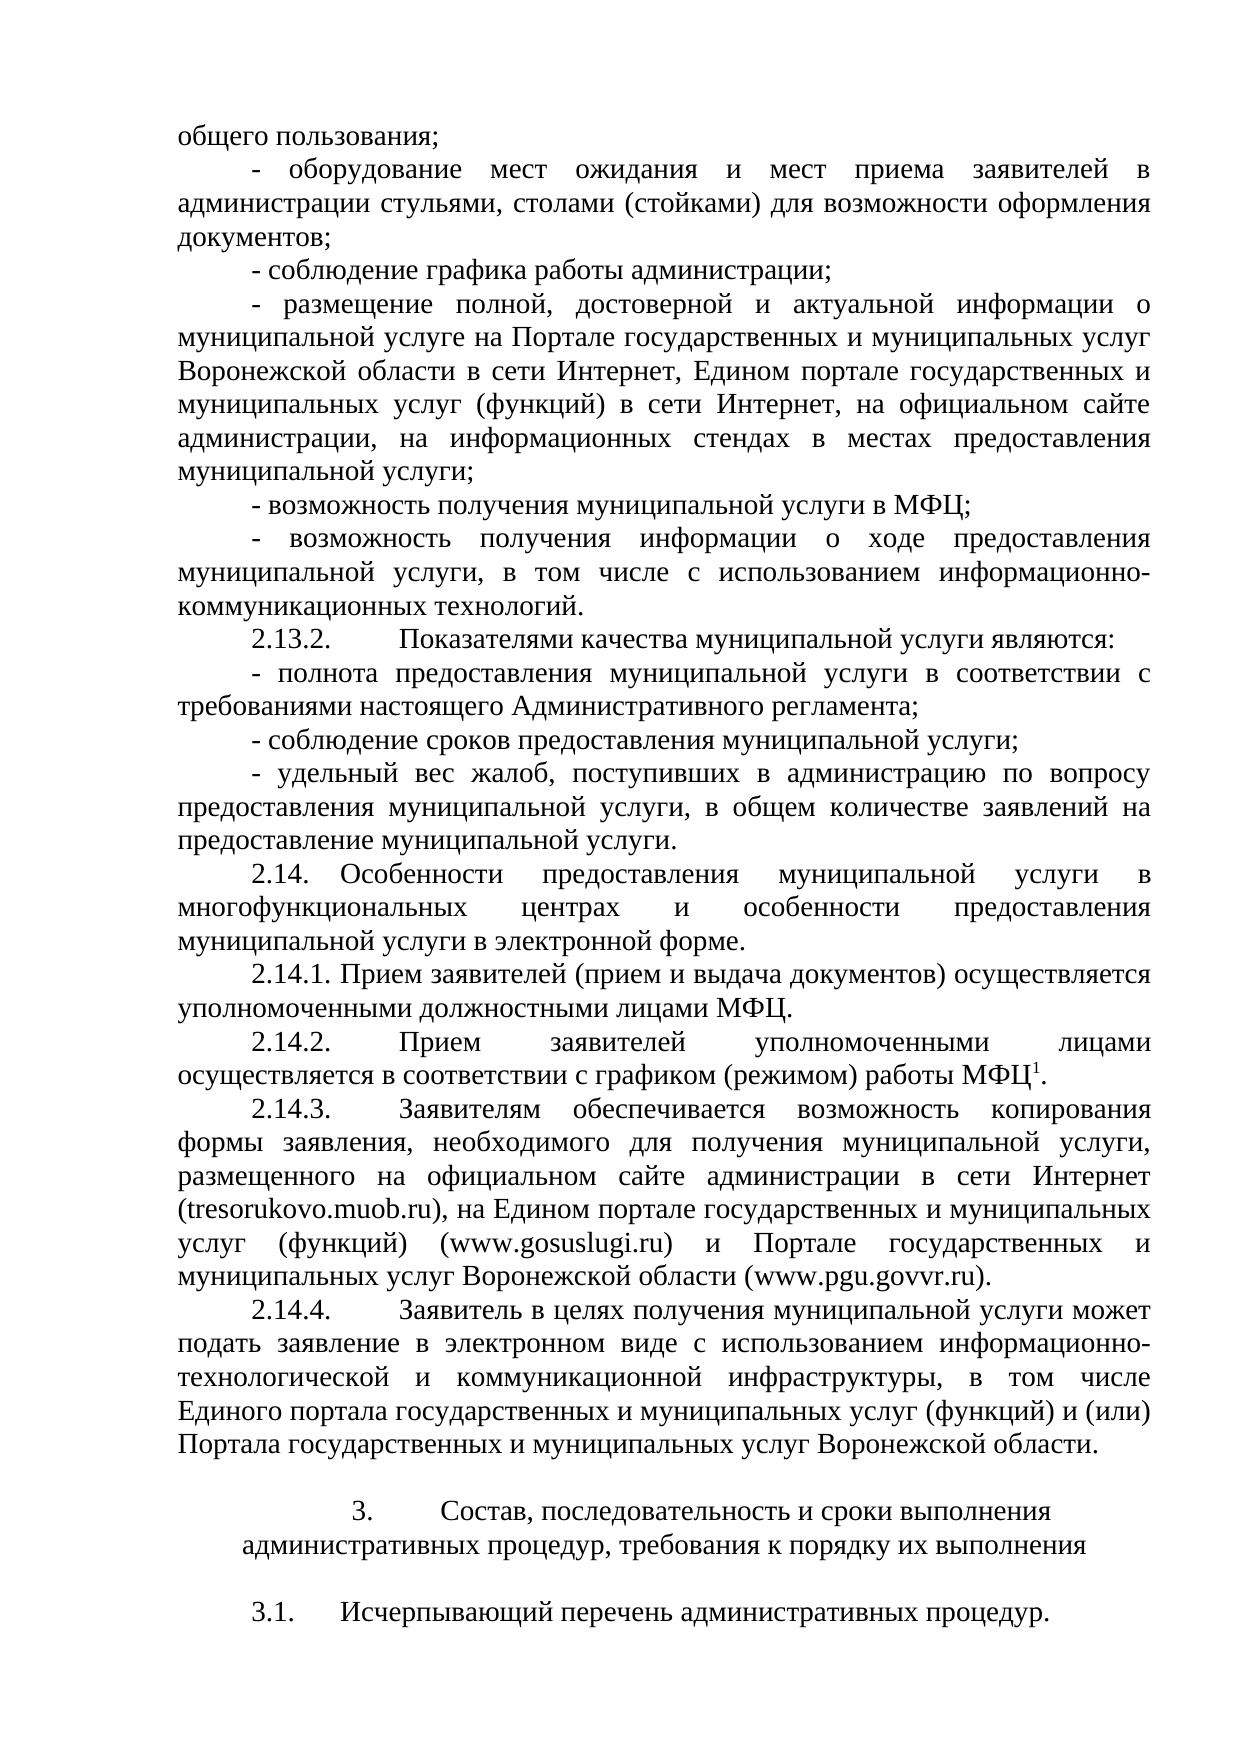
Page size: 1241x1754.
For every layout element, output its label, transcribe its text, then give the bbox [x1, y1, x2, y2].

list Заявителям обеспечивается возможность копирования формы заявления, необходимого для получения муниципальной услуги, размещенного на официальном сайте администрации в сети Интернет (tresorukovo.muob.ru), на Едином портале государственных и муниципальных услуг (функций) (www.gosuslugi.ru) и Портале государственных и муниципальных услуг Воронежской области (www.pgu.govvr.ru). [177, 1091, 1152, 1292]
list Показателями качества муниципальной услуги являются: [177, 621, 1152, 655]
text - оборудование мест ожидания и мест приема заявителей в администрации стульями, столами (стойками) для возможности оформления документов; [177, 152, 1152, 252]
text - удельный вес жалоб, поступивших в администрацию по вопросу предоставления муниципальной услуги, в общем количестве заявлений на предоставление муниципальной услуги. [177, 755, 1152, 856]
list Cостав, последовательность и сроки выполнения административных процедур, требования к порядку их выполнения [177, 1493, 1152, 1560]
list Особенности предоставления муниципальной услуги в многофункциональных центрах и особенности предоставления муниципальной услуги в электронной форме. [177, 856, 1152, 957]
text - полнота предоставления муниципальной услуги в соответствии с требованиями настоящего Административного регламента; [177, 655, 1152, 722]
text - возможность получения муниципальной услуги в МФЦ; [177, 487, 1152, 521]
list Заявитель в целях получения муниципальной услуги может подать заявление в электронном виде с использованием информационно-технологической и коммуникационной инфраструктуры, в том числе Единого портала государственных и муниципальных услуг (функций) и (или) Портала государственных и муниципальных услуг Воронежской области. [177, 1292, 1152, 1460]
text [177, 118, 1152, 152]
text - соблюдение графика работы администрации; [177, 252, 1152, 286]
list Исчерпывающий перечень административных процедур. [177, 1594, 1152, 1627]
text - возможность получения информации о ходе предоставления муниципальной услуги, в том числе с использованием информационно-коммуникационных технологий. [177, 521, 1152, 621]
list Прием заявителей уполномоченными лицами осуществляется в соответствии с графиком (режимом) работы МФЦ1. [177, 1024, 1152, 1091]
text - размещение полной, достоверной и актуальной информации о муниципальной услуге на Портале государственных и муниципальных услуг Воронежской области в сети Интернет, Едином портале государственных и муниципальных услуг (функций) в сети Интернет, на официальном сайте администрации, на информационных стендах в местах предоставления муниципальной услуги; [177, 286, 1152, 487]
text - соблюдение сроков предоставления муниципальной услуги; [177, 722, 1152, 755]
list Прием заявителей (прием и выдача документов) осуществляется уполномоченными должностными лицами МФЦ. [177, 957, 1152, 1024]
